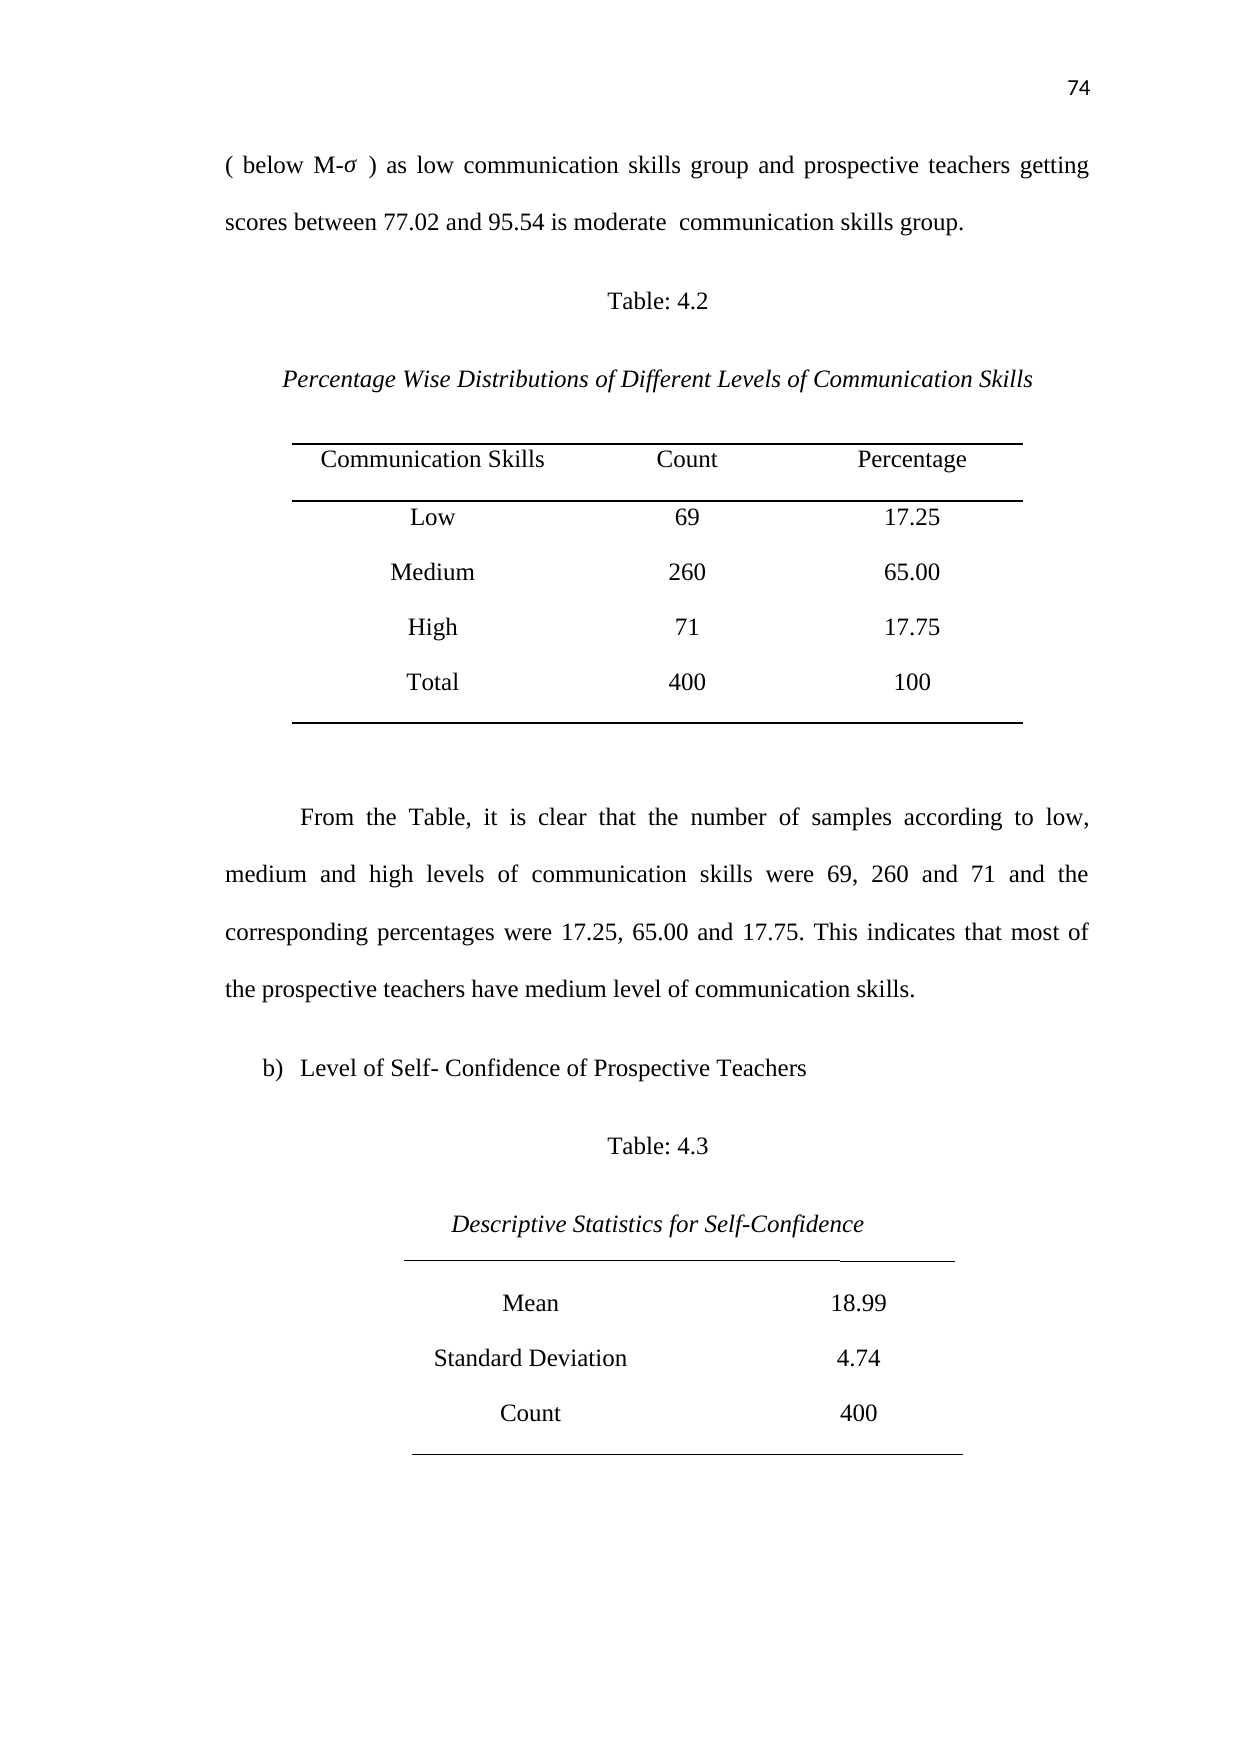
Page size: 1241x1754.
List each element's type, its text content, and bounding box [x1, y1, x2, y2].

table_cell Low [292, 502, 573, 557]
table_cell Total [292, 667, 573, 722]
table_header Percentage [801, 445, 1023, 499]
table_cell Medium [292, 557, 573, 612]
text Table: 4.2 [225, 286, 1090, 314]
table_cell 260 [573, 557, 801, 612]
list Level of Self- Confidence of Prospective Teachers [262, 1053, 1090, 1082]
text From the Table, it is clear that the number of samples according to low, medium and high levels of communication skills were 69, 260 and 71 and the corresponding percentages were 17.25, 65.00 and 17.75. This indicates that most of the prospective teachers have medium level of communication skills. [225, 802, 1090, 1003]
table_cell 100 [801, 667, 1023, 722]
table_cell High [292, 612, 573, 667]
table_cell 17.75 [801, 612, 1023, 667]
table_cell 69 [573, 502, 801, 557]
table_cell 65.00 [801, 557, 1023, 612]
table_header Communication Skills [292, 445, 573, 499]
table_cell 400 [695, 1398, 1022, 1454]
table_cell Count [366, 1398, 695, 1454]
table_cell Standard Deviation [366, 1343, 695, 1398]
table_cell 71 [573, 612, 801, 667]
text Percentage Wise Distributions of Different Levels of Communication Skills [225, 364, 1090, 393]
text Descriptive Statistics for Self-Confidence [225, 1209, 1090, 1238]
table_cell 400 [573, 667, 801, 722]
table_header Mean [366, 1288, 695, 1343]
table_header Count [573, 445, 801, 499]
text Table: 4.3 [225, 1131, 1090, 1160]
table_cell 17.25 [801, 502, 1023, 557]
table_cell 4.74 [695, 1343, 1022, 1398]
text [225, 150, 1090, 236]
table_header 18.99 [695, 1288, 1022, 1343]
